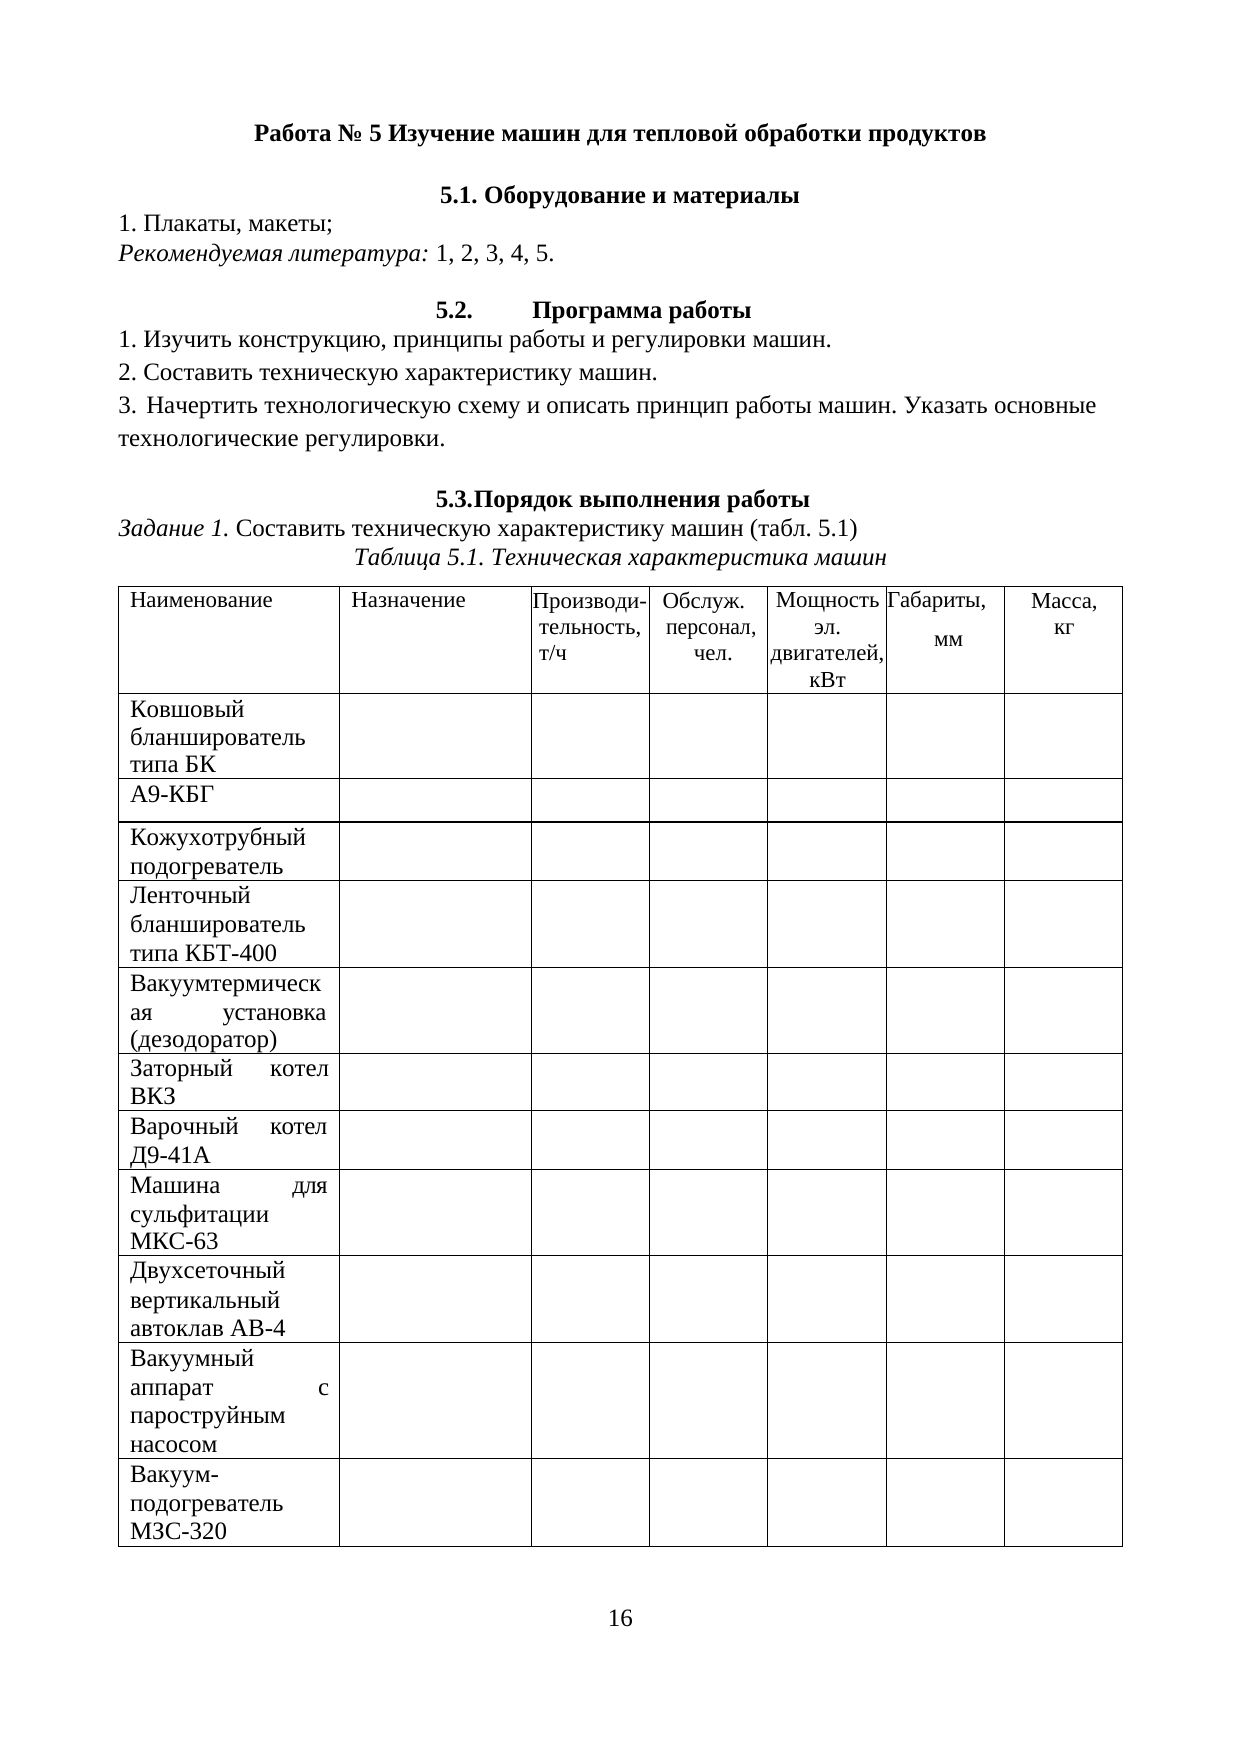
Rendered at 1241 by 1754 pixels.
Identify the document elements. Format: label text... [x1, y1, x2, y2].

table_cell [1005, 779, 1122, 821]
table_cell [768, 1459, 886, 1546]
table_cell [340, 823, 531, 880]
table_cell [887, 694, 1004, 778]
table_cell [768, 1170, 886, 1255]
table_cell [650, 823, 767, 880]
table_cell [887, 1111, 1004, 1169]
table_cell Вакуум- подогреватель МЗС-320 [119, 1459, 339, 1546]
table_cell [532, 1343, 649, 1458]
table_cell Вакуумный аппарат с пароструйным насосом [119, 1343, 339, 1458]
table_cell Заторный котел ВКЗ [119, 1054, 339, 1110]
table_cell [768, 1111, 886, 1169]
table_cell [887, 881, 1004, 967]
table_cell [532, 1111, 649, 1169]
table_cell [887, 823, 1004, 880]
table_cell [768, 1343, 886, 1458]
list Оборудование и материалы [440, 180, 1159, 209]
table_cell [650, 881, 767, 967]
text 1. Плакаты, макеты; [118, 209, 1159, 238]
table_cell [1005, 1111, 1122, 1169]
table_header Обслуж. персонал, чел. [650, 587, 767, 693]
table_cell [1005, 1054, 1122, 1110]
table_cell [532, 1170, 649, 1255]
table_cell [1005, 1459, 1122, 1546]
table_cell [1005, 1170, 1122, 1255]
table_cell Ковшовый бланширователь типа БК [119, 694, 339, 778]
table_cell [650, 1054, 767, 1110]
list Начертить технологическую схему и описать принцип работы машин. Указать основные технологические регулировки. [118, 390, 1122, 452]
table_cell [1005, 823, 1122, 880]
table_cell [340, 1170, 531, 1255]
table_cell [1005, 968, 1122, 1053]
table_header Мощность эл. двигателей, кВт [768, 587, 886, 693]
table_header Масса, кг [1005, 587, 1122, 693]
table_cell [887, 1459, 1004, 1546]
table_cell [340, 694, 531, 778]
table_cell А9-КБГ [119, 779, 339, 821]
table_cell [768, 823, 886, 880]
table_cell [340, 1111, 531, 1169]
table_cell [1005, 881, 1122, 967]
table_cell [340, 968, 531, 1053]
table_cell [1005, 694, 1122, 778]
table_cell [887, 1343, 1004, 1458]
table_cell [650, 1459, 767, 1546]
table_cell [1005, 1343, 1122, 1458]
table_cell Варочный котел Д9-41А [119, 1111, 339, 1169]
table_cell [340, 1256, 531, 1342]
table_cell [650, 694, 767, 778]
table_cell [768, 968, 886, 1053]
subtitle Порядок выполнения работы [436, 485, 1145, 514]
table_cell [532, 881, 649, 967]
text Таблица 5.1. Техническая характеристика машин [186, 542, 1055, 571]
table_cell [768, 1256, 886, 1342]
table_cell [887, 779, 1004, 821]
table_cell [532, 779, 649, 821]
table_cell [532, 823, 649, 880]
table_cell Машина для сульфитации МКС-63 [119, 1170, 339, 1255]
table_cell [650, 1111, 767, 1169]
table_cell [650, 1170, 767, 1255]
subtitle Работа № 5 Изучение машин для тепловой обработки продуктов [186, 118, 1055, 147]
table_cell [340, 1459, 531, 1546]
table_header Габариты, мм [887, 587, 1004, 693]
text Задание 1. Составить техническую характеристику машин (табл. 5.1) [96, 514, 880, 542]
table_cell [887, 1170, 1004, 1255]
table_cell [887, 1256, 1004, 1342]
table_header Производи- тельность, т/ч [532, 587, 649, 693]
table_cell Двухсеточный вертикальный автоклав АВ-4 [119, 1256, 339, 1342]
table_cell Вакуумтермическ ая установка (дезодоратор) [119, 968, 339, 1053]
table_cell [340, 881, 531, 967]
table_cell [768, 881, 886, 967]
table_cell [532, 1054, 649, 1110]
text Рекомендуемая литература: 1, 2, 3, 4, 5. [118, 238, 1159, 266]
table_cell [340, 779, 531, 821]
table_cell [768, 694, 886, 778]
subtitle Программа работы [436, 295, 1159, 324]
table_cell [532, 968, 649, 1053]
table_cell [340, 1343, 531, 1458]
table_cell [1005, 1256, 1122, 1342]
table_cell [532, 694, 649, 778]
table_cell [340, 1054, 531, 1110]
table_cell [650, 779, 767, 821]
table_cell [650, 1256, 767, 1342]
table_cell Ленточный бланширователь типа КБТ-400 [119, 881, 339, 967]
table_header Наименование [119, 587, 339, 693]
table_cell [887, 968, 1004, 1053]
table_cell [532, 1459, 649, 1546]
table_cell [768, 1054, 886, 1110]
table_cell [650, 968, 767, 1053]
list Составить техническую характеристику машин. [118, 357, 1159, 386]
table_header Назначение [340, 587, 531, 693]
table_cell [650, 1343, 767, 1458]
table_cell [532, 1256, 649, 1342]
table_cell [768, 779, 886, 821]
table_cell Кожухотрубный подогреватель [119, 823, 339, 880]
table_cell [887, 1054, 1004, 1110]
list Изучить конструкцию, принципы работы и регулировки машин. [118, 324, 1159, 353]
